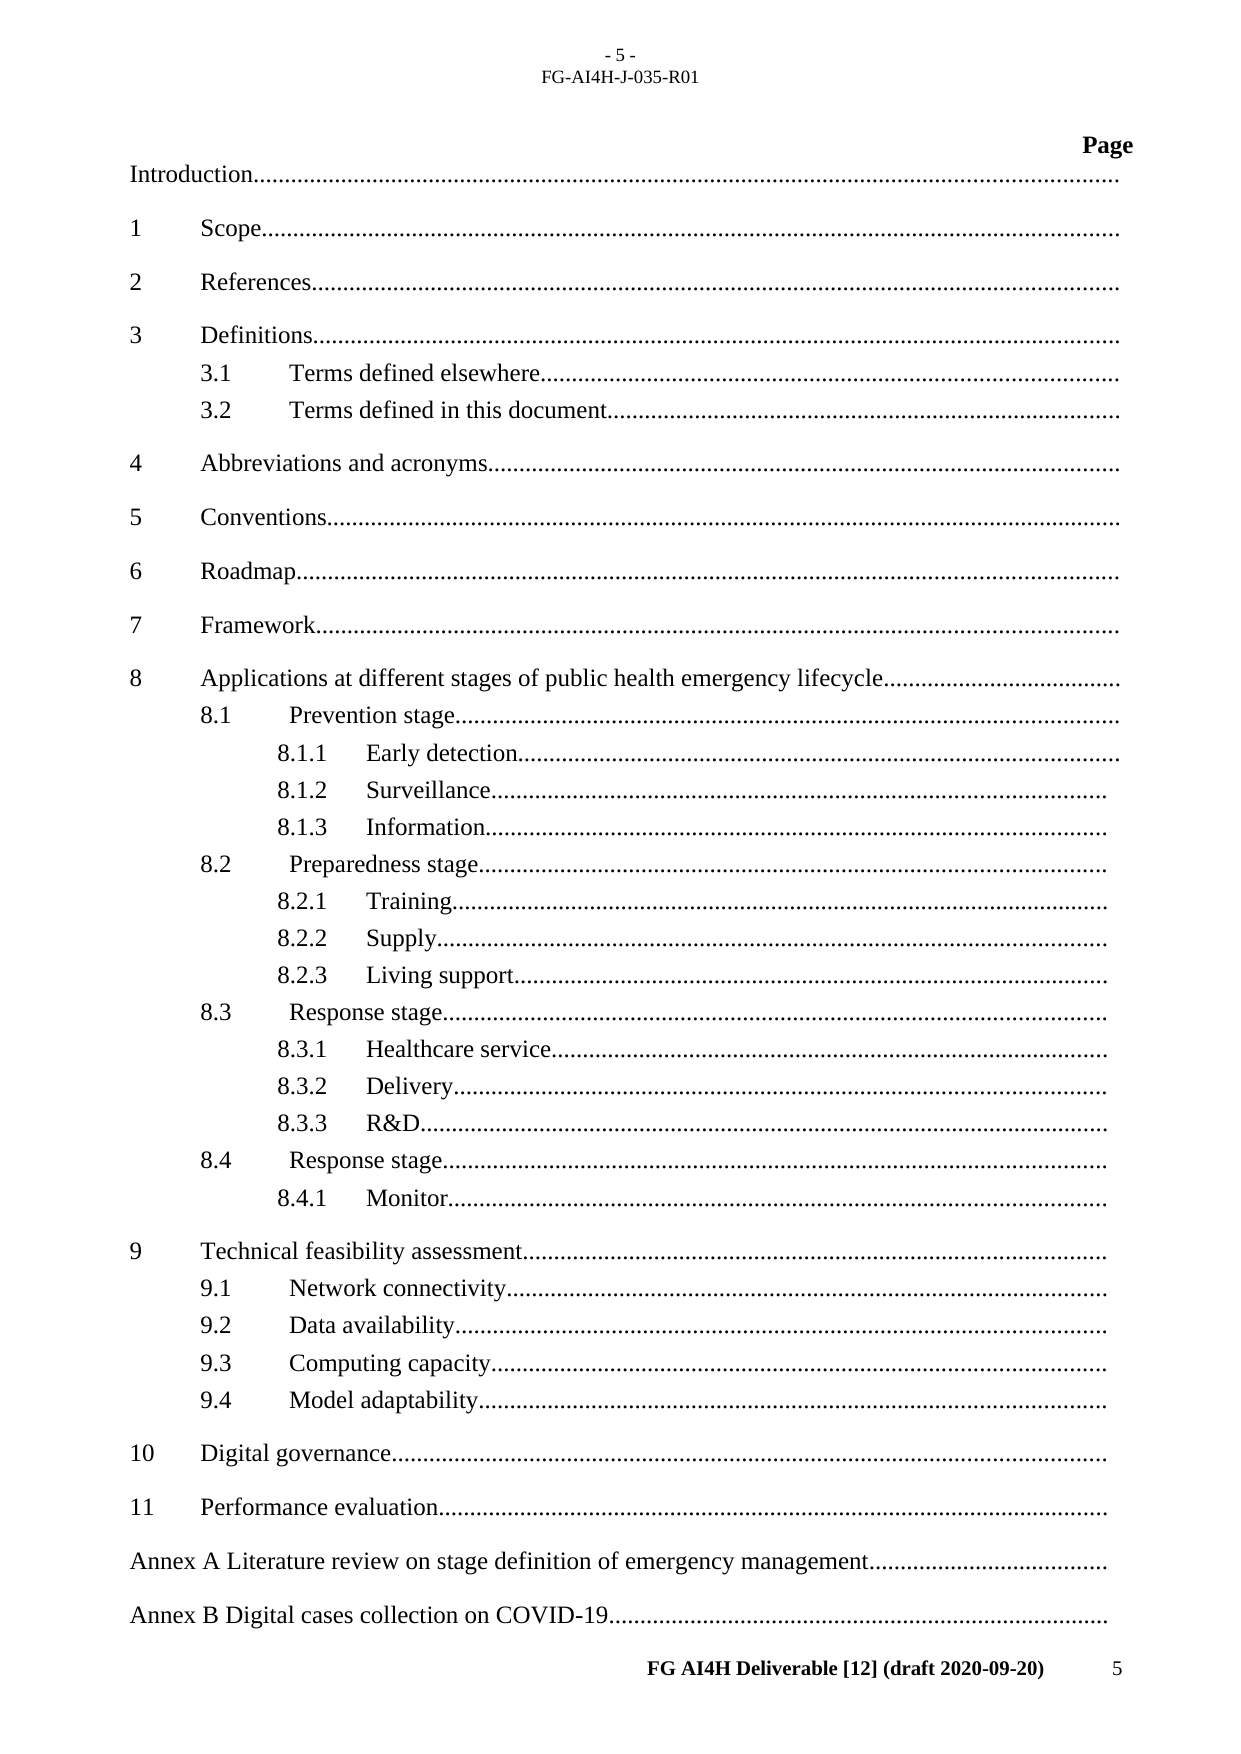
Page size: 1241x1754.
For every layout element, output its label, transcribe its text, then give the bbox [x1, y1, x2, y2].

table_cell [118, 159, 1148, 1636]
table_header Page [118, 118, 1148, 159]
